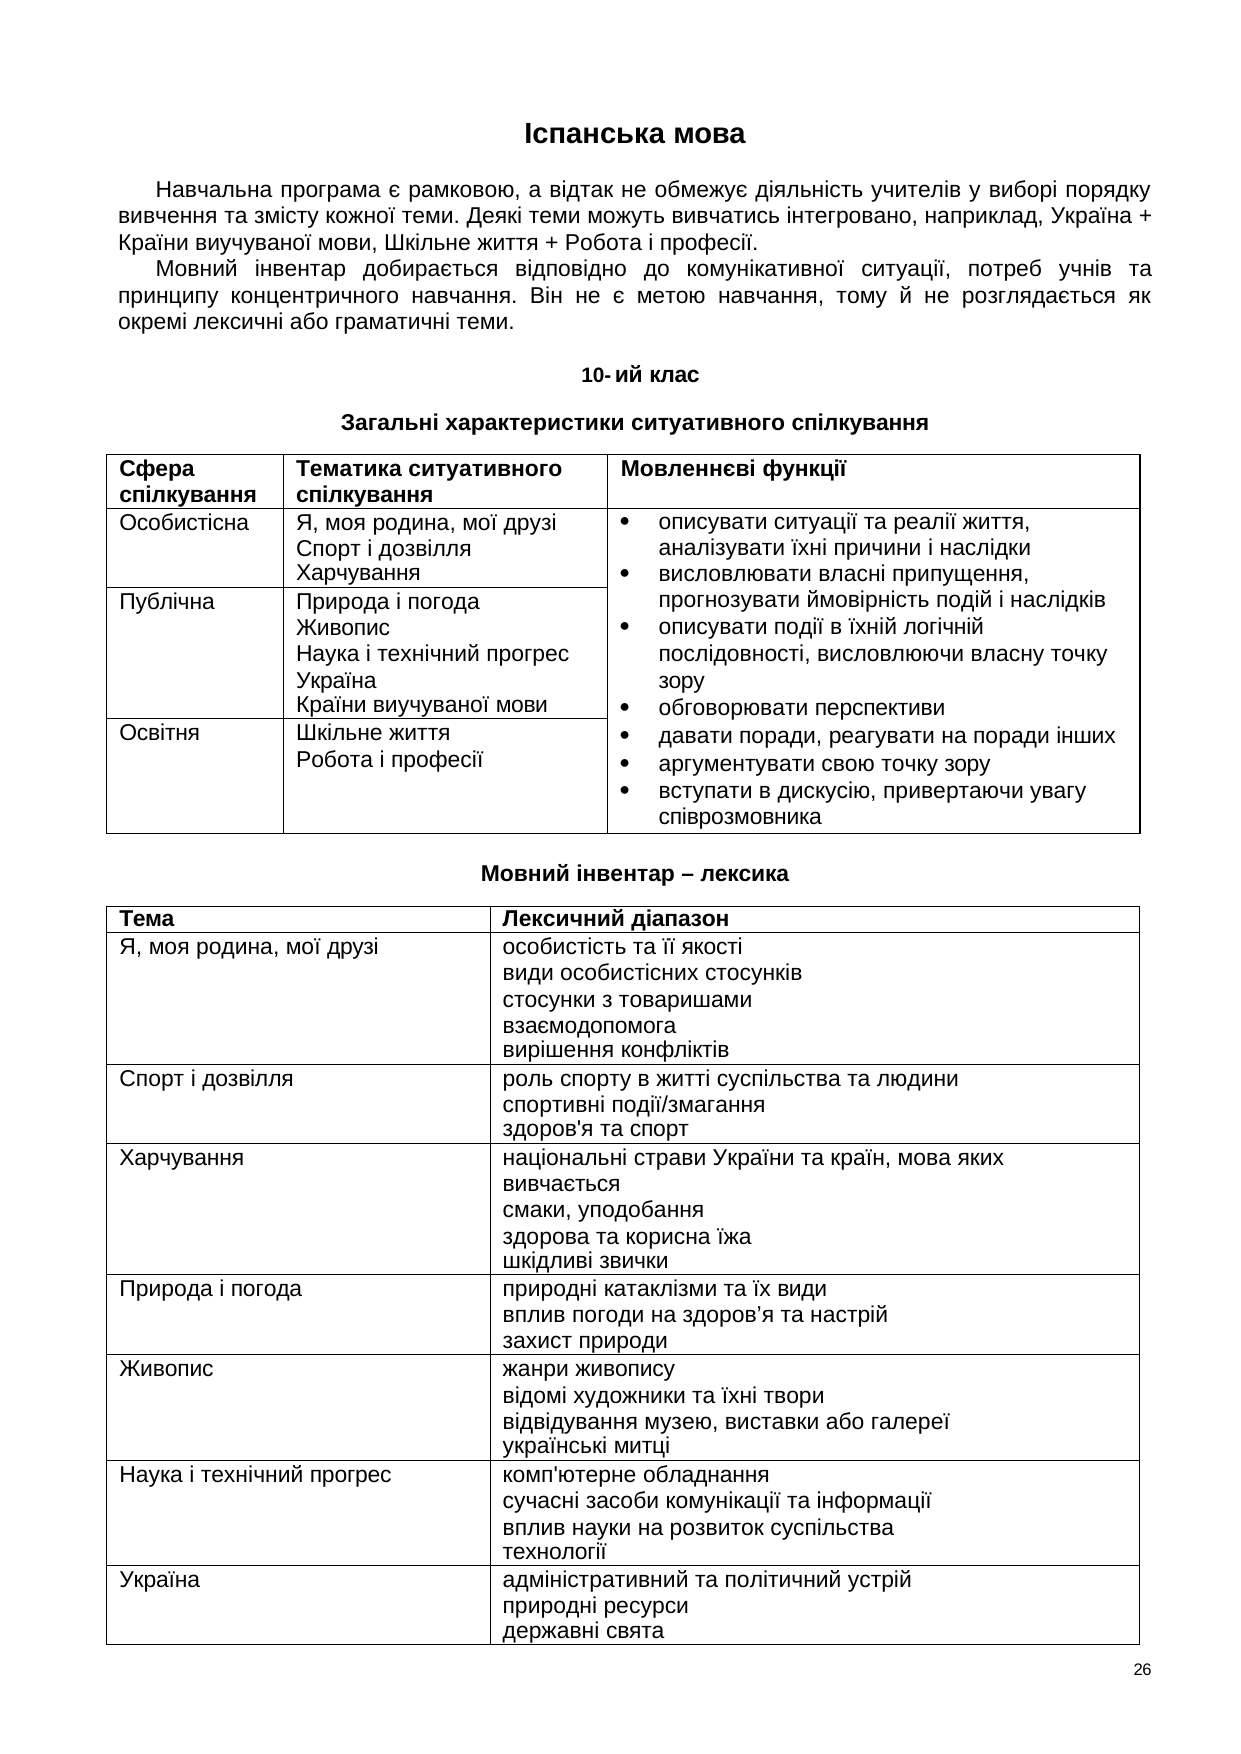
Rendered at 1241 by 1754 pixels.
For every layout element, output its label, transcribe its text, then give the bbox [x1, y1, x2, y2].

subtitle Іспанська мова [124, 116, 1146, 149]
table_cell Природа і погода [107, 1275, 490, 1354]
table_cell Живопис [107, 1355, 490, 1460]
table_cell комп'ютерне обладнання сучасні засоби комунікації та інформації вплив науки на розвиток суспільства технології [491, 1461, 1139, 1565]
table_cell Наука і технічний прогрес [107, 1461, 490, 1565]
table_cell Харчування [107, 1144, 490, 1274]
table_cell описувати ситуації та реалії життя, аналізувати їхні причини і наслідки висловлювати власні припущення, прогнозувати ймовірність подій і наслідків описувати події в їхній логічній послiдовності, висловлюючи власну точку зору обговорювати перспективи давати поради, реагувати на поради інших аргументувати свою точку зору вступати в дискусію, привертаючи увагу співрозмовника [608, 509, 1139, 832]
table_cell Публічна [107, 588, 283, 718]
table_header Мовленнєві функції [608, 455, 1139, 508]
table_cell Освітня [107, 719, 283, 832]
text Загальні характеристики ситуативного спілкування [124, 408, 1146, 435]
table_cell Спорт і дозвілля [107, 1065, 490, 1143]
table_cell Особистісна [107, 509, 283, 587]
table_cell роль спорту в житті суспільства та людини спортивні події/змагання здоров'я та спорт [491, 1065, 1139, 1143]
table_cell Я, моя родина, мої друзі Спорт і дозвілля Харчування [284, 509, 607, 587]
text Мовний інвентар добирається відповідно до комунікативної ситуації, потреб учнів та принципу концентричного навчання. Він не є метою навчання, тому й не розглядається як окремі лексичні або граматичні теми. [118, 255, 1152, 334]
table_cell Шкільне життя Робота і професії [284, 719, 607, 832]
subtitle ий клас [118, 361, 1163, 387]
text Мовний інвентар – лексика [124, 860, 1146, 886]
table_header Тема [107, 907, 490, 932]
table_header Тематика ситуативного спілкування [284, 455, 607, 508]
table_cell природні катаклізми та їх види вплив погоди на здоров’я та настрій захист природи [491, 1275, 1139, 1354]
table_cell адміністративний та політичний устрій природні ресурси державні свята [491, 1566, 1139, 1644]
text Навчальна програма є рамковою, а відтак не обмежує діяльність учителів у виборі порядку вивчення та змісту кожної теми. Деякі теми можуть вивчатись інтегровано, наприклад, Україна + Країни виучуваної мови, Шкільне життя + Робота і професії. [118, 176, 1152, 255]
table_header Сфера спілкування [107, 455, 283, 508]
table_cell жанри живопису відомі художники та їхні твори відвідування музею, виставки або галереї українські митці [491, 1355, 1139, 1460]
table_cell Природа і погода Живопис Наука і технічний прогрес Україна Країни виучуваної мови [284, 588, 607, 718]
table_cell Україна [107, 1566, 490, 1644]
table_cell Я, моя родина, мої друзі [107, 933, 490, 1063]
table_cell національні страви України та країн, мова яких вивчається смаки, уподобання здорова та корисна їжа шкідливі звички [491, 1144, 1139, 1274]
table_header Лексичний діапазон [491, 907, 1139, 932]
table_cell особистість та її якості види особистісних стосунків стосунки з товаришами взаємодопомога вирішення конфліктів [491, 933, 1139, 1063]
